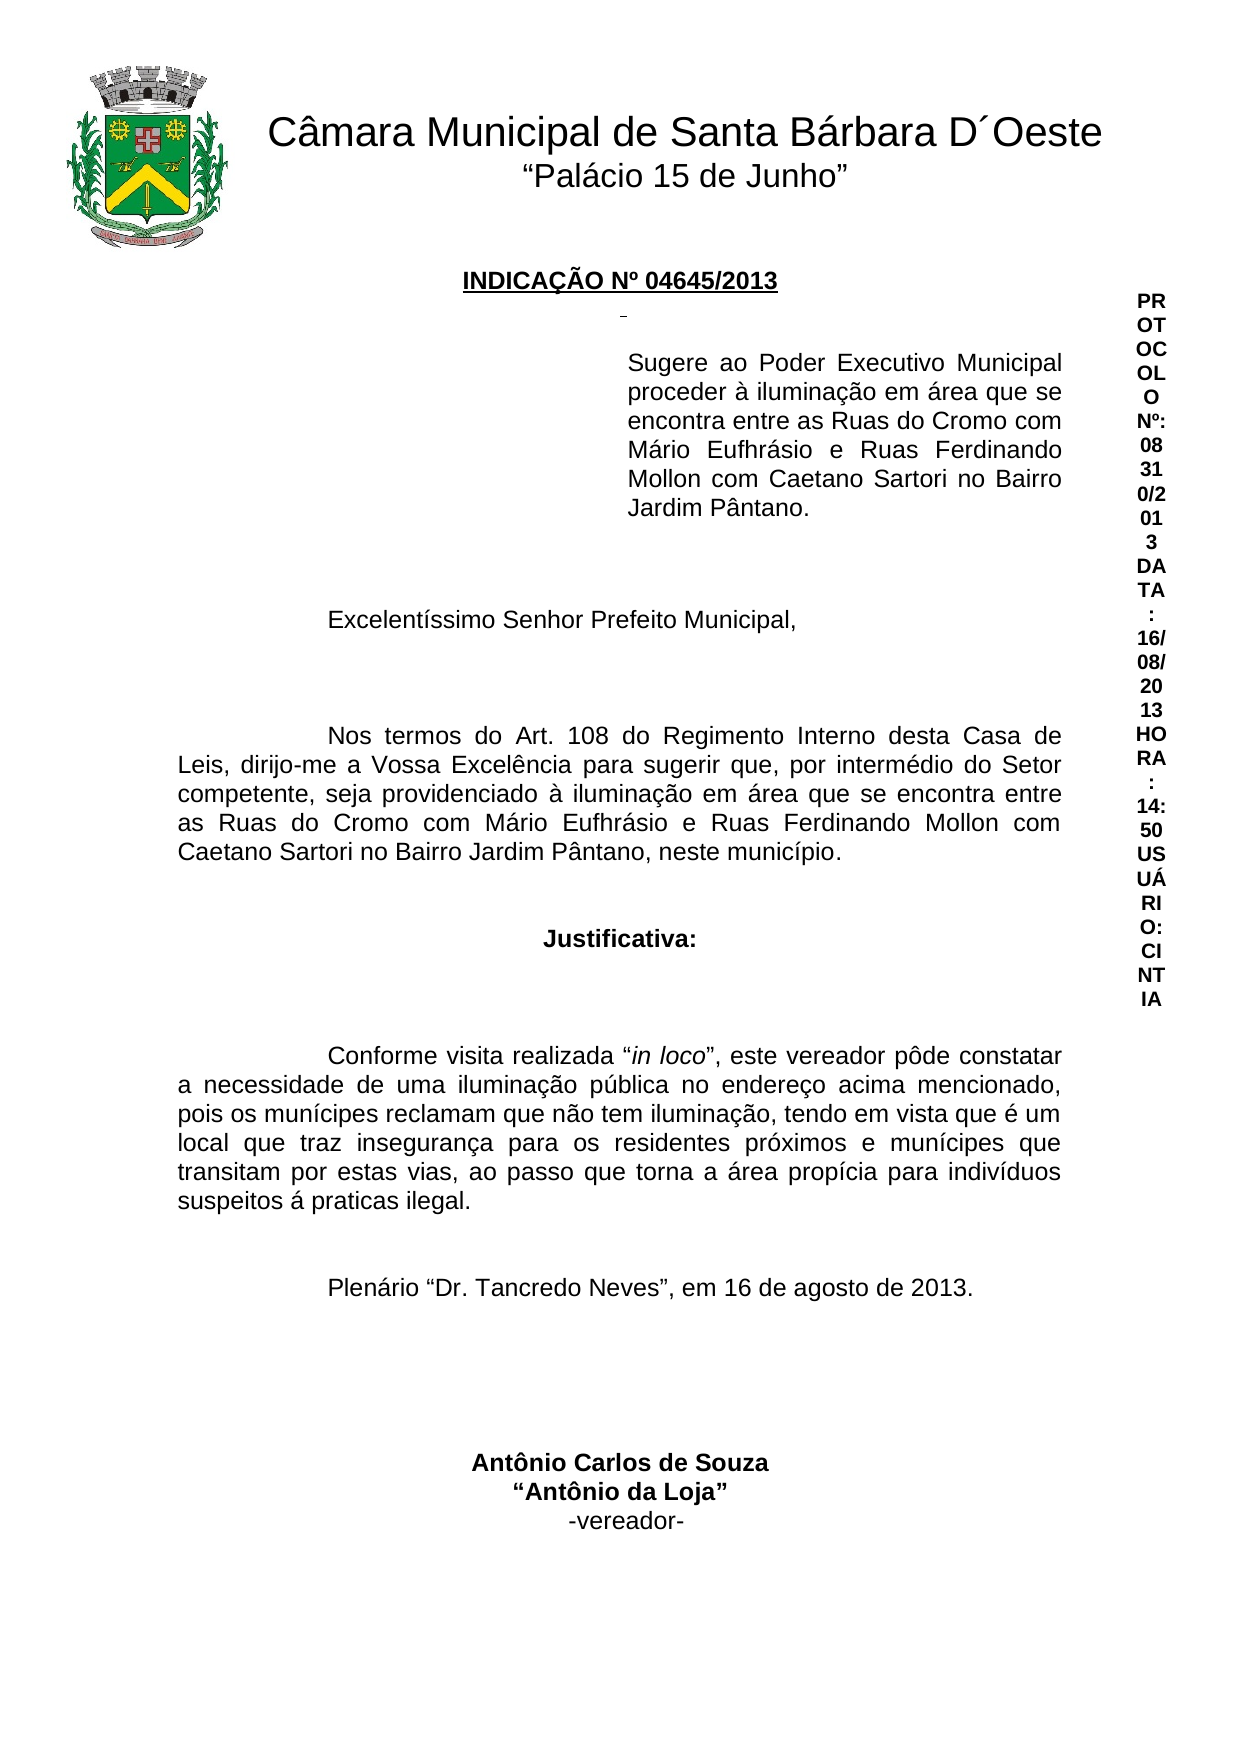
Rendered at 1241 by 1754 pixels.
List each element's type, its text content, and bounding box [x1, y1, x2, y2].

text Conforme visita realizada “in loco”, este vereador pôde constatar a necessidade de uma iluminação pública no endereço acima mencionado, pois os munícipes reclamam que não tem iluminação, tendo em vista que é um local que traz insegurança para os residentes próximos e munícipes que transitam por estas vias, ao passo que torna a área propícia para indivíduos suspeitos á praticas ilegal. [177, 1041, 1063, 1215]
picture [66, 66, 235, 255]
text Justificativa: [177, 924, 1063, 953]
text Sugere ao Poder Executivo Municipal proceder à iluminação em área que se encontra entre as Ruas do Cromo com Mário Eufhrásio e Ruas Ferdinando Mollon com Caetano Sartori no Bairro Jardim Pântano. [627, 348, 1063, 522]
text “Antônio da Loja” [177, 1476, 1063, 1506]
text Excelentíssimo Senhor Prefeito Municipal, [177, 604, 1063, 634]
title INDICAÇÃO Nº 04645/2013 [177, 266, 1063, 295]
text Plenário “Dr. Tancredo Neves”, em 16 de agosto de 2013. [177, 1273, 1063, 1302]
text -vereador- [177, 1506, 1063, 1534]
text Antônio Carlos de Souza [177, 1447, 1063, 1476]
text Nos termos do Art. 108 do Regimento Interno desta Casa de Leis, dirijo-me a Vossa Excelência para sugerir que, por intermédio do Setor competente, seja providenciado à iluminação em área que se encontra entre as Ruas do Cromo com Mário Eufhrásio e Ruas Ferdinando Mollon com Caetano Sartori no Bairro Jardim Pântano, neste município. [177, 721, 1063, 866]
